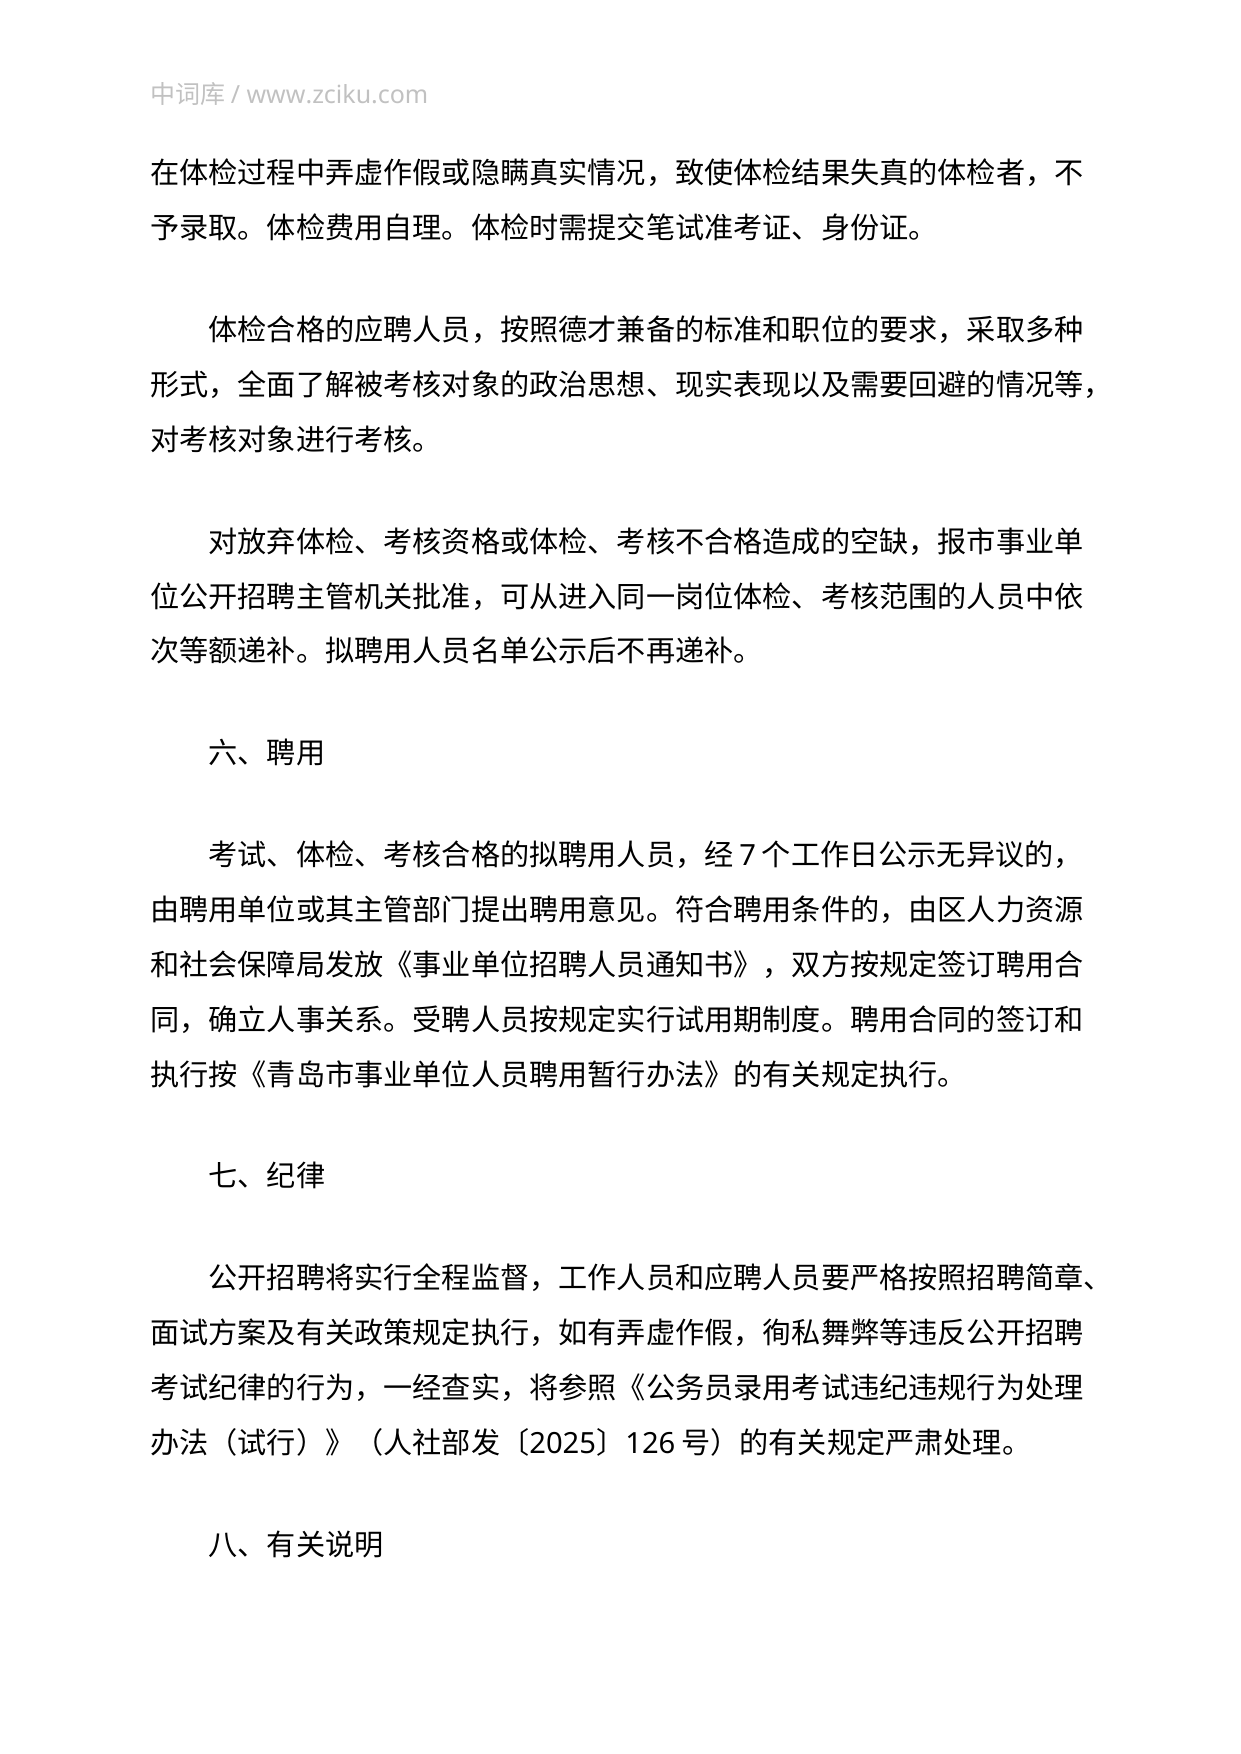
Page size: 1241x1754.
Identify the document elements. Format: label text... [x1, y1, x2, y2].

text 体检合格的应聘人员，按照德才兼备的标准和职位的要求，采取多种形式，全面了解被考核对象的政治思想、现实表现以及需要回避的情况等，对考核对象进行考核。 [150, 307, 1090, 459]
text 对放弃体检、考核资格或体检、考核不合格造成的空缺，报市事业单位公开招聘主管机关批准，可从进入同一岗位体检、考核范围的人员中依次等额递补。拟聘用人员名单公示后不再递补。 [150, 518, 1090, 670]
text 公开招聘将实行全程监督，工作人员和应聘人员要严格按照招聘简章、面试方案及有关政策规定执行，如有弄虚作假，徇私舞弊等违反公开招聘考试纪律的行为，一经查实，将参照《公务员录用考试违纪违规行为处理办法（试行）》（人社部发〔2025〕126号）的有关规定严肃处理。 [150, 1255, 1090, 1462]
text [150, 150, 1090, 247]
text 六、聘用 [150, 730, 1090, 772]
text 七、纪律 [150, 1153, 1090, 1195]
text 考试、体检、考核合格的拟聘用人员，经7个工作日公示无异议的，由聘用单位或其主管部门提出聘用意见。符合聘用条件的，由区人力资源和社会保障局发放《事业单位招聘人员通知书》，双方按规定签订聘用合同，确立人事关系。受聘人员按规定实行试用期制度。聘用合同的签订和执行按《青岛市事业单位人员聘用暂行办法》的有关规定执行。 [150, 832, 1090, 1093]
text 八、有关说明 [150, 1521, 1090, 1564]
